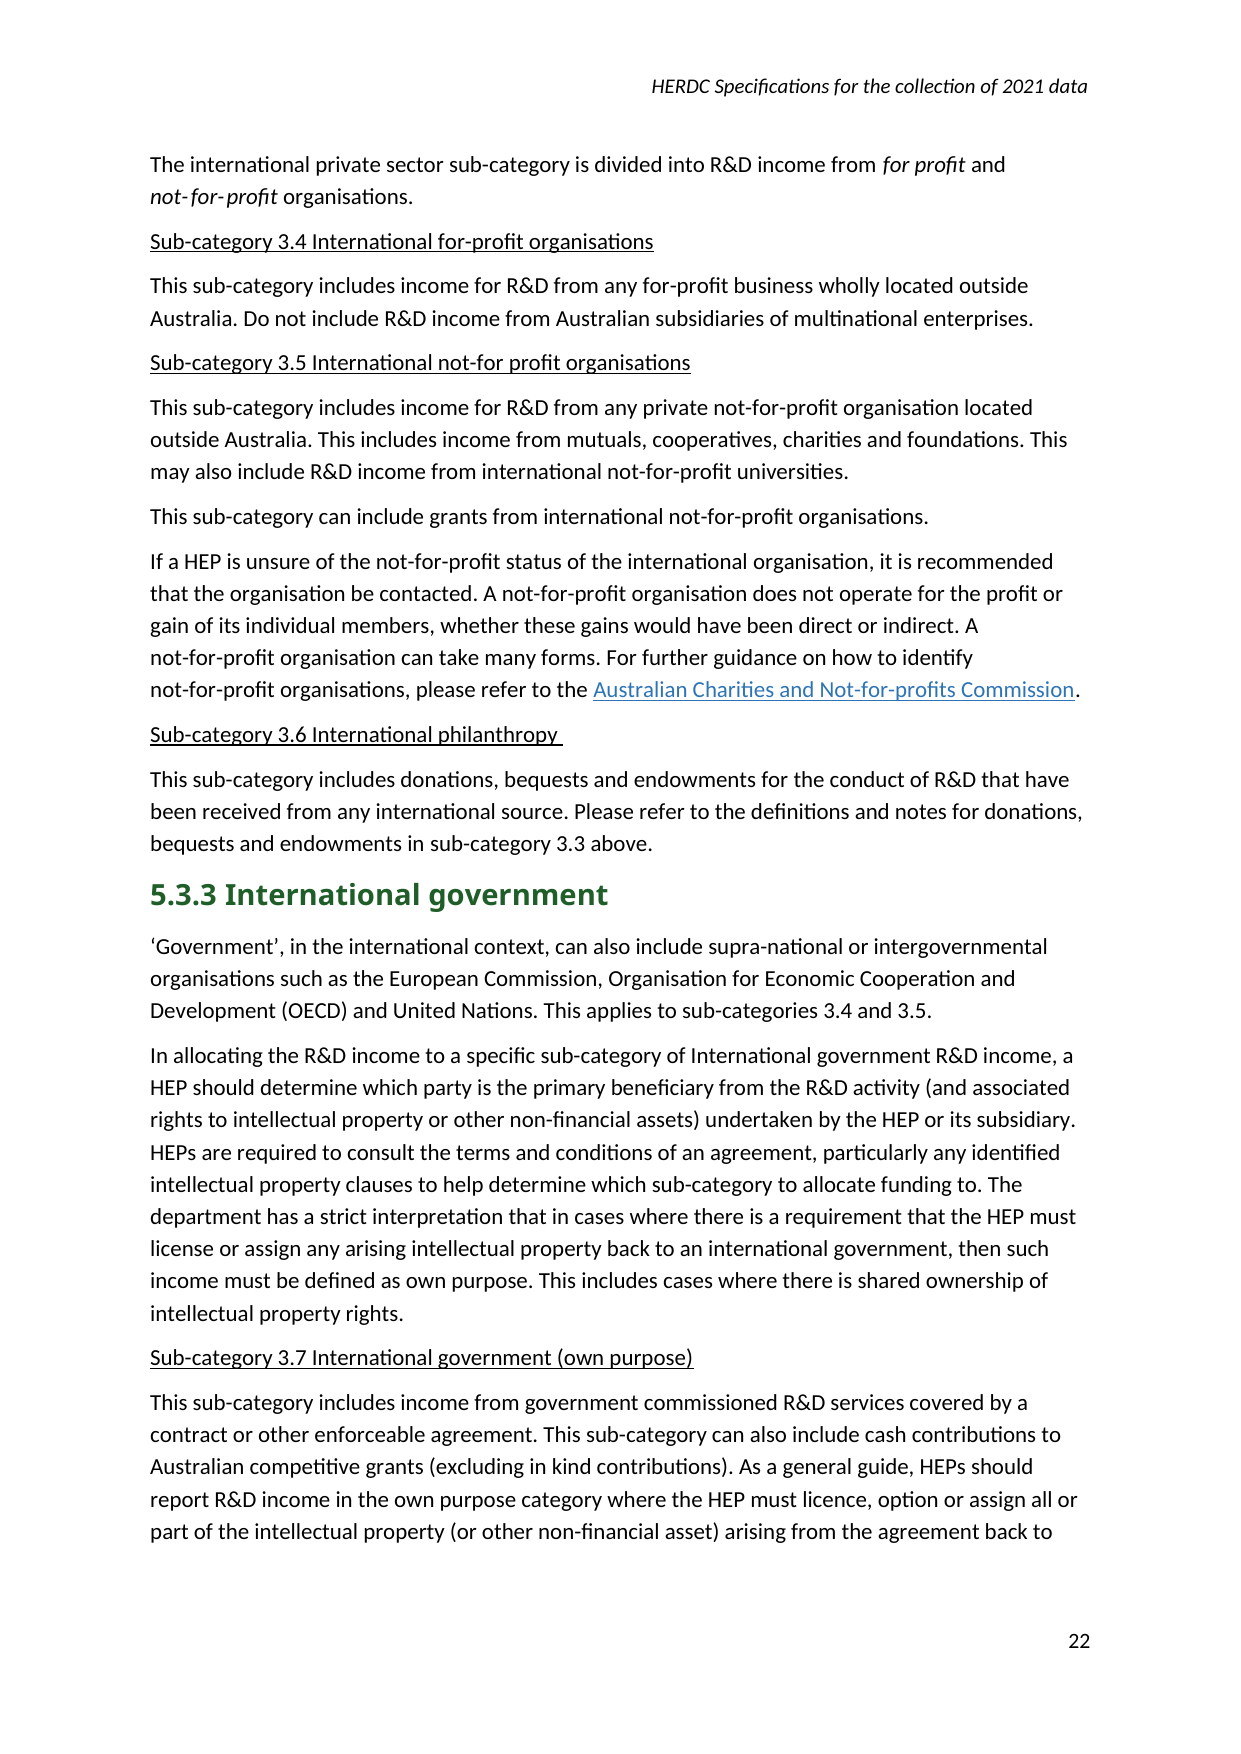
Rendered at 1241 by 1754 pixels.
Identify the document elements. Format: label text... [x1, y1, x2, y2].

list This sub-category includes income for R&D from any for-profit business wholly located outside Australia. Do not include R&D income from Australian subsidiaries of multinational enterprises. [150, 272, 1090, 332]
list This sub-category can include grants from international not-for-profit organisations. [150, 502, 1090, 530]
list Sub-category 3.5 International not-for profit organisations [150, 348, 1090, 376]
subtitle 5.3.3 International government [150, 874, 1090, 914]
list This sub-category includes income for R&D from any private not-for-profit organisation located outside Australia. This includes income from mutuals, cooperatives, charities and foundations. This may also include R&D income from international not-for-profit universities. [150, 393, 1090, 486]
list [150, 1388, 1090, 1545]
list The international private sector sub-category is divided into R&D income from for profit and not-for-profit organisations. [150, 150, 1090, 210]
list Sub-category 3.7 International government (own purpose) [150, 1343, 1090, 1371]
list If a HEP is unsure of the not-for-profit status of the international organisation, it is recommended that the organisation be contacted. A not-for-profit organisation does not operate for the profit or gain of its individual members, whether these gains would have been direct or indirect. A not-for-profit organisation can take many forms. For further guidance on how to identify not-for-profit organisations, please refer to the Australian Charities and Not-for-profits Commission. [150, 547, 1090, 704]
list This sub-category includes donations, bequests and endowments for the conduct of R&D that have been received from any international source. Please refer to the definitions and notes for donations, bequests and endowments in sub-category 3.3 above. [150, 765, 1090, 857]
list Sub-category 3.6 International philanthropy [150, 720, 1090, 748]
list Sub-category 3.4 International for-profit organisations [150, 227, 1090, 255]
list ‘Government’, in the international context, can also include supra-national or intergovernmental organisations such as the European Commission, Organisation for Economic Cooperation and Development (OECD) and United Nations. This applies to sub-categories 3.4 and 3.5. [150, 932, 1090, 1024]
list In allocating the R&D income to a specific sub-category of International government R&D income, a HEP should determine which party is the primary beneficiary from the R&D activity (and associated rights to intellectual property or other non-financial assets) undertaken by the HEP or its subsidiary. HEPs are required to consult the terms and conditions of an agreement, particularly any identified intellectual property clauses to help determine which sub-category to allocate funding to. The department has a strict interpretation that in cases where there is a requirement that the HEP must license or assign any arising intellectual property back to an international government, then such income must be defined as own purpose. This includes cases where there is shared ownership of intellectual property rights. [150, 1041, 1090, 1327]
